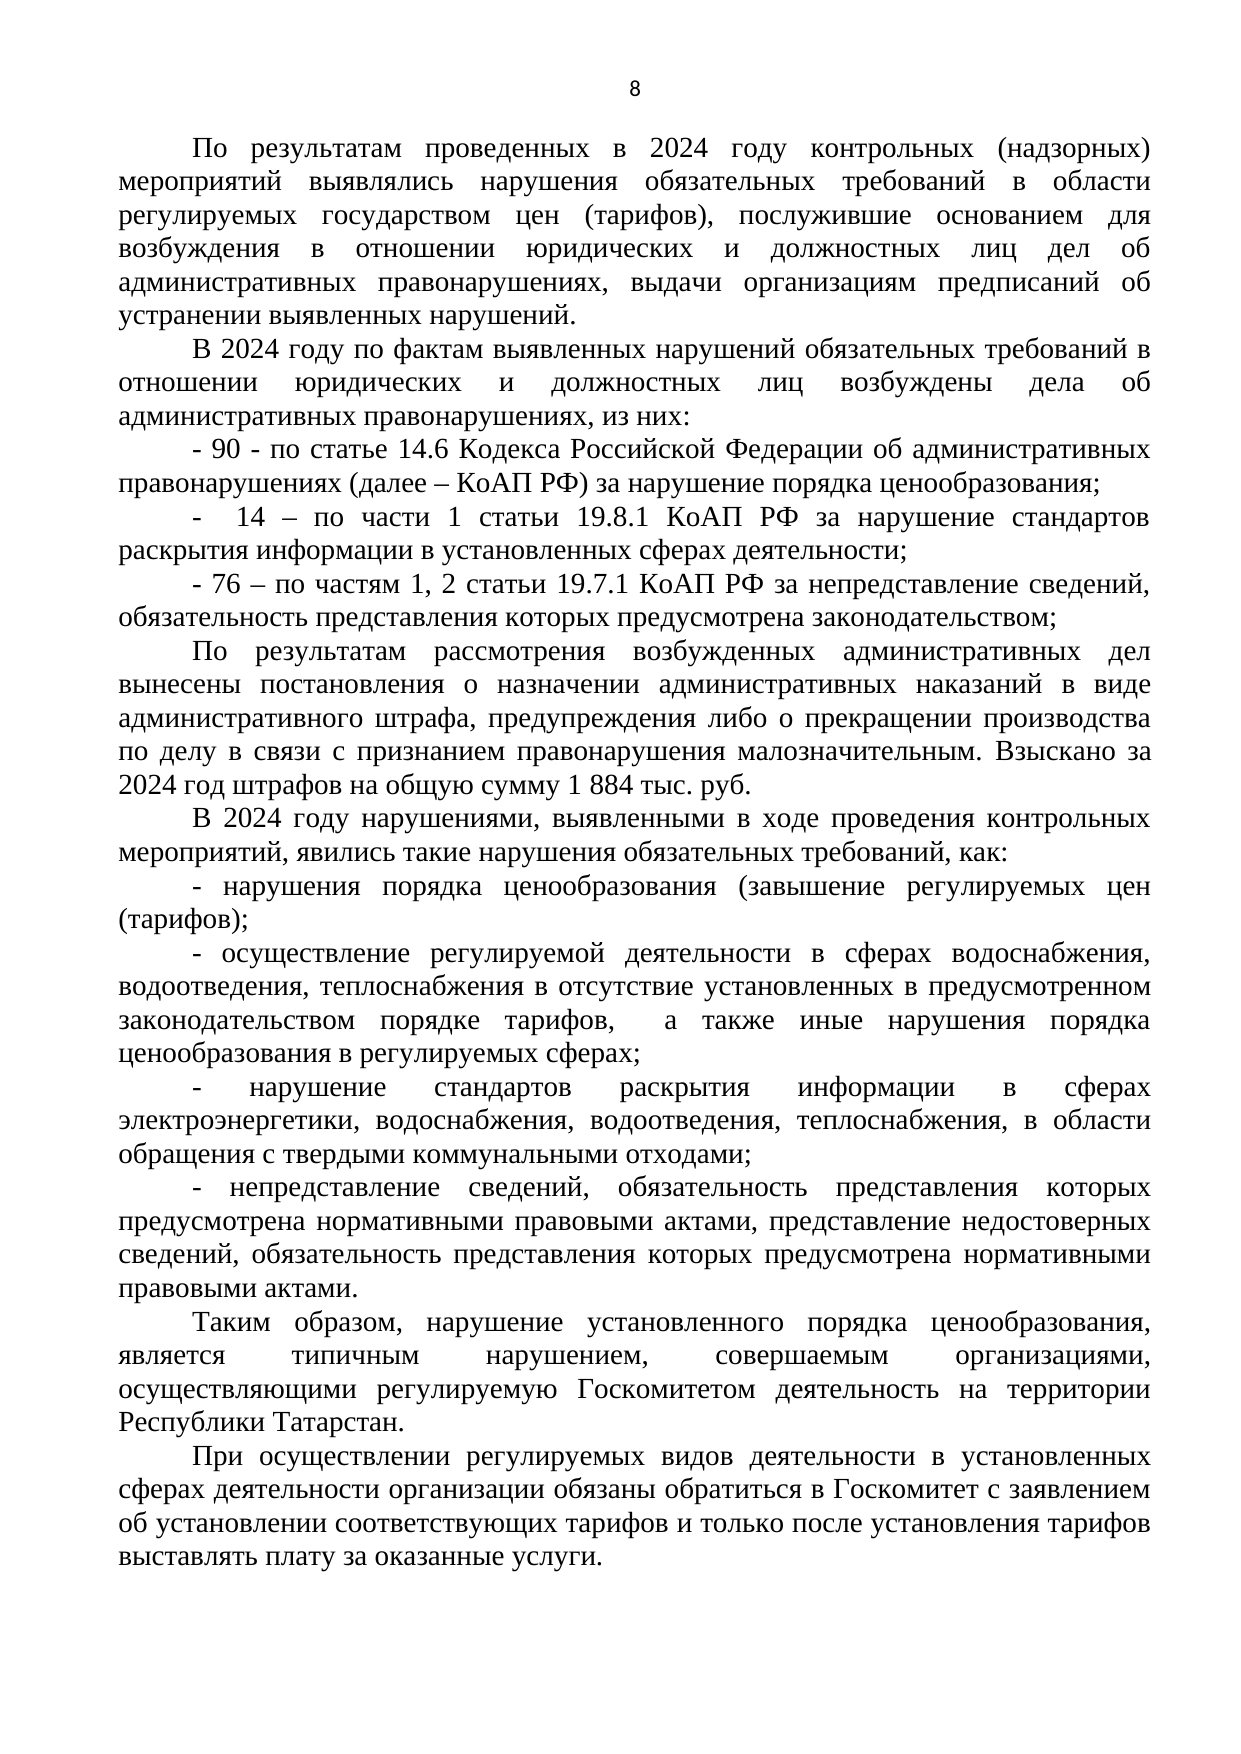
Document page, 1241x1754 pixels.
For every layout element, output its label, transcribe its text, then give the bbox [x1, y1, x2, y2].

text - 90 - по статье 14.6 Кодекса Российской Федерации об административных правонарушениях (далее – КоАП РФ) за нарушение порядка ценообразования; [118, 432, 1152, 499]
text - 76 – по частям 1, 2 статьи 19.7.1 КоАП РФ за непредставление сведений, обязательность представления которых предусмотрена законодательством; [118, 566, 1152, 633]
text - осуществление регулируемой деятельности в сферах водоснабжения, водоотведения, теплоснабжения в отсутствие установленных в предусмотренном законодательством порядке тарифов, а также иные нарушения порядка ценообразования в регулируемых сферах; [118, 935, 1152, 1069]
text По результатам проведенных в 2024 году контрольных (надзорных) мероприятий выявлялись нарушения обязательных требований в области регулируемых государством цен (тарифов), послужившие основанием для возбуждения в отношении юридических и должностных лиц дел об административных правонарушениях, выдачи организациям предписаний об устранении выявленных нарушений. [118, 130, 1152, 331]
text В 2024 году по фактам выявленных нарушений обязательных требований в отношении юридических и должностных лиц возбуждены дела об административных правонарушениях, из них: [118, 331, 1152, 432]
text По результатам рассмотрения возбужденных административных дел вынесены постановления о назначении административных наказаний в виде административного штрафа, предупреждения либо о прекращении производства по делу в связи с признанием правонарушения малозначительным. Взыскано за 2024 год штрафов на общую сумму 1 884 тыс. руб. [118, 633, 1152, 801]
text При осуществлении регулируемых видов деятельности в установленных сферах деятельности организации обязаны обратиться в Госкомитет с заявлением об установлении соответствующих тарифов и только после установления тарифов выставлять плату за оказанные услуги. [118, 1438, 1152, 1572]
text - 14 – по части 1 статьи 19.8.1 КоАП РФ за нарушение стандартов раскрытия информации в установленных сферах деятельности; [118, 499, 1152, 566]
text - нарушение стандартов раскрытия информации в сферах электроэнергетики, водоснабжения, водоотведения, теплоснабжения, в области обращения с твердыми коммунальными отходами; [118, 1069, 1152, 1169]
text - непредставление сведений, обязательность представления которых предусмотрена нормативными правовыми актами, представление недостоверных сведений, обязательность представления которых предусмотрена нормативными правовыми актами. [118, 1169, 1152, 1304]
text В 2024 году нарушениями, выявленными в ходе проведения контрольных мероприятий, явились такие нарушения обязательных требований, как: [118, 801, 1152, 868]
text Таким образом, нарушение установленного порядка ценообразования, является типичным нарушением, совершаемым организациями, осуществляющими регулируемую Госкомитетом деятельность на территории Республики Татарстан. [118, 1304, 1152, 1438]
text - нарушения порядка ценообразования (завышение регулируемых цен (тарифов); [118, 868, 1152, 935]
